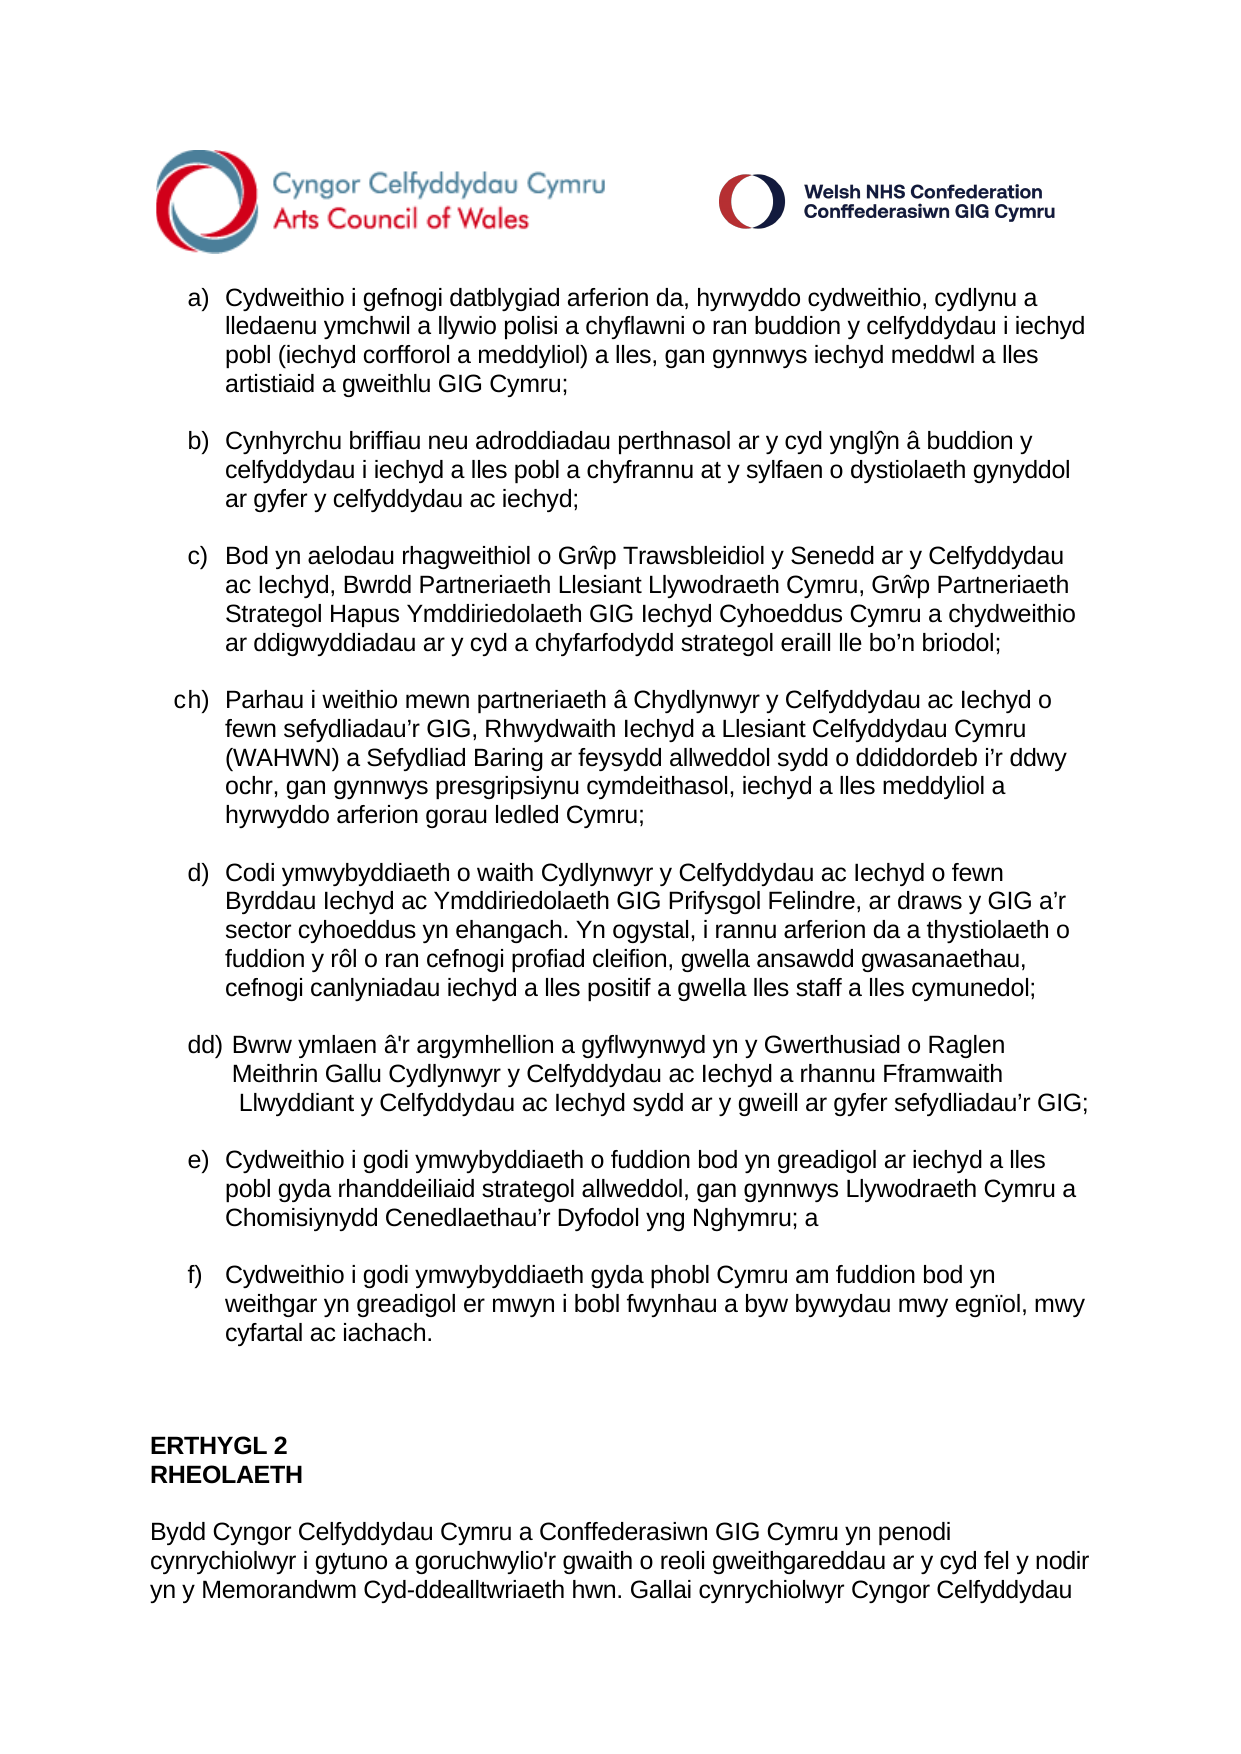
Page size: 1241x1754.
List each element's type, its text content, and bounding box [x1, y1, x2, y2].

list Bwrw ymlaen â'r argymhellion a gyflwynwyd yn y Gwerthusiad o Raglen [187, 1030, 1090, 1059]
picture [156, 150, 605, 254]
text Llwyddiant y Celfyddydau ac Iechyd sydd ar y gweill ar gyfer sefydliadau’r GIG; [225, 1088, 1090, 1116]
list Cynhyrchu briffiau neu adroddiadau perthnasol ar y cyd ynglŷn â buddion y celfyddydau i iechyd a lles pobl a chyfrannu at y sylfaen o dystiolaeth gynyddol ar gyfer y celfyddydau ac iechyd; [187, 426, 1090, 513]
text RHEOLAETH [150, 1460, 1090, 1489]
text ERTHYGL 2 [150, 1431, 1090, 1460]
list Parhau i weithio mewn partneriaeth â Chydlynwyr y Celfyddydau ac Iechyd o fewn sefydliadau’r GIG, Rhwydwaith Iechyd a Llesiant Celfyddydau Cymru (WAHWN) a Sefydliad Baring ar feysydd allweddol sydd o ddiddordeb i’r ddwy ochr, gan gynnwys presgripsiynu cymdeithasol, iechyd a lles meddyliol a hyrwyddo arferion gorau ledled Cymru; [187, 685, 1090, 829]
list Cydweithio i godi ymwybyddiaeth o fuddion bod yn greadigol ar iechyd a lles pobl gyda rhanddeiliaid strategol allweddol, gan gynnwys Llywodraeth Cymru a Chomisiynydd Cenedlaethau’r Dyfodol yng Nghymru; a [187, 1145, 1090, 1231]
list Codi ymwybyddiaeth o waith Cydlynwyr y Celfyddydau ac Iechyd o fewn Byrddau Iechyd ac Ymddiriedolaeth GIG Prifysgol Felindre, ar draws y GIG a’r sector cyhoeddus yn ehangach. Yn ogystal, i rannu arferion da a thystiolaeth o fuddion y rôl o ran cefnogi profiad cleifion, gwella ansawdd gwasanaethau, cefnogi canlyniadau iechyd a lles positif a gwella lles staff a lles cymunedol; [187, 858, 1090, 1001]
list Cydweithio i godi ymwybyddiaeth gyda phobl Cymru am fuddion bod yn weithgar yn greadigol er mwyn i bobl fwynhau a byw bywydau mwy egnïol, mwy cyfartal ac iachach. [187, 1260, 1090, 1346]
list Meithrin Gallu Cydlynwyr y Celfyddydau ac Iechyd a rhannu Fframwaith [225, 1059, 1090, 1088]
picture [698, 150, 1075, 254]
list Cydweithio i gefnogi datblygiad arferion da, hyrwyddo cydweithio, cydlynu a lledaenu ymchwil a llywio polisi a chyflawni o ran buddion y celfyddydau i iechyd pobl (iechyd corfforol a meddyliol) a lles, gan gynnwys iechyd meddwl a lles artistiaid a gweithlu GIG Cymru; [187, 283, 1090, 398]
list Bod yn aelodau rhagweithiol o Grŵp Trawsbleidiol y Senedd ar y Celfyddydau ac Iechyd, Bwrdd Partneriaeth Llesiant Llywodraeth Cymru, Grŵp Partneriaeth Strategol Hapus Ymddiriedolaeth GIG Iechyd Cyhoeddus Cymru a chydweithio ar ddigwyddiadau ar y cyd a chyfarfodydd strategol eraill lle bo’n briodol; [187, 541, 1090, 656]
